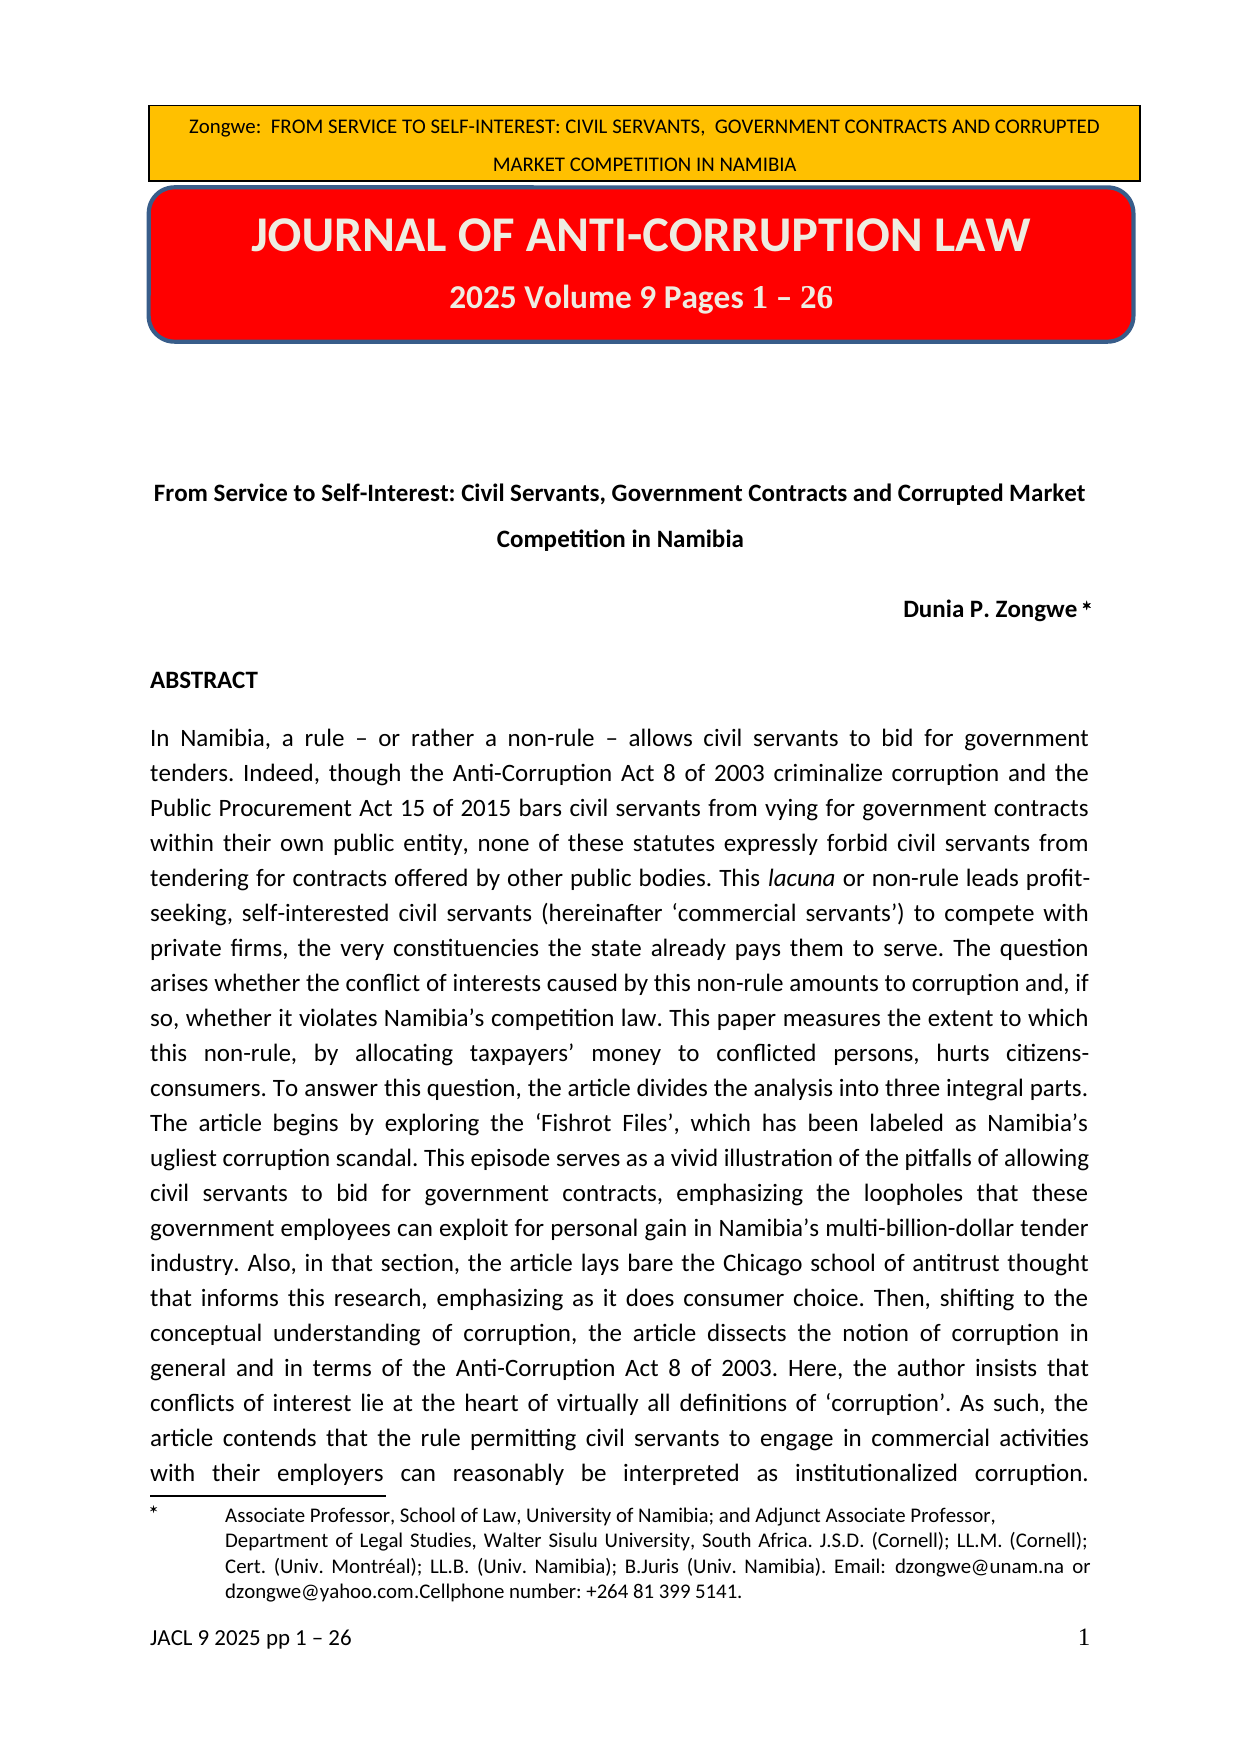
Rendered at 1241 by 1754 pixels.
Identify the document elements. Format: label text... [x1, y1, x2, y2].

text From Service to Self-Interest: Civil Servants, Government Contracts and Corrupted Market Competition in Namibia [150, 477, 1090, 553]
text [150, 722, 1090, 1488]
text Dunia P. Zongwe [825, 594, 1090, 624]
text ABSTRACT [150, 664, 1090, 695]
